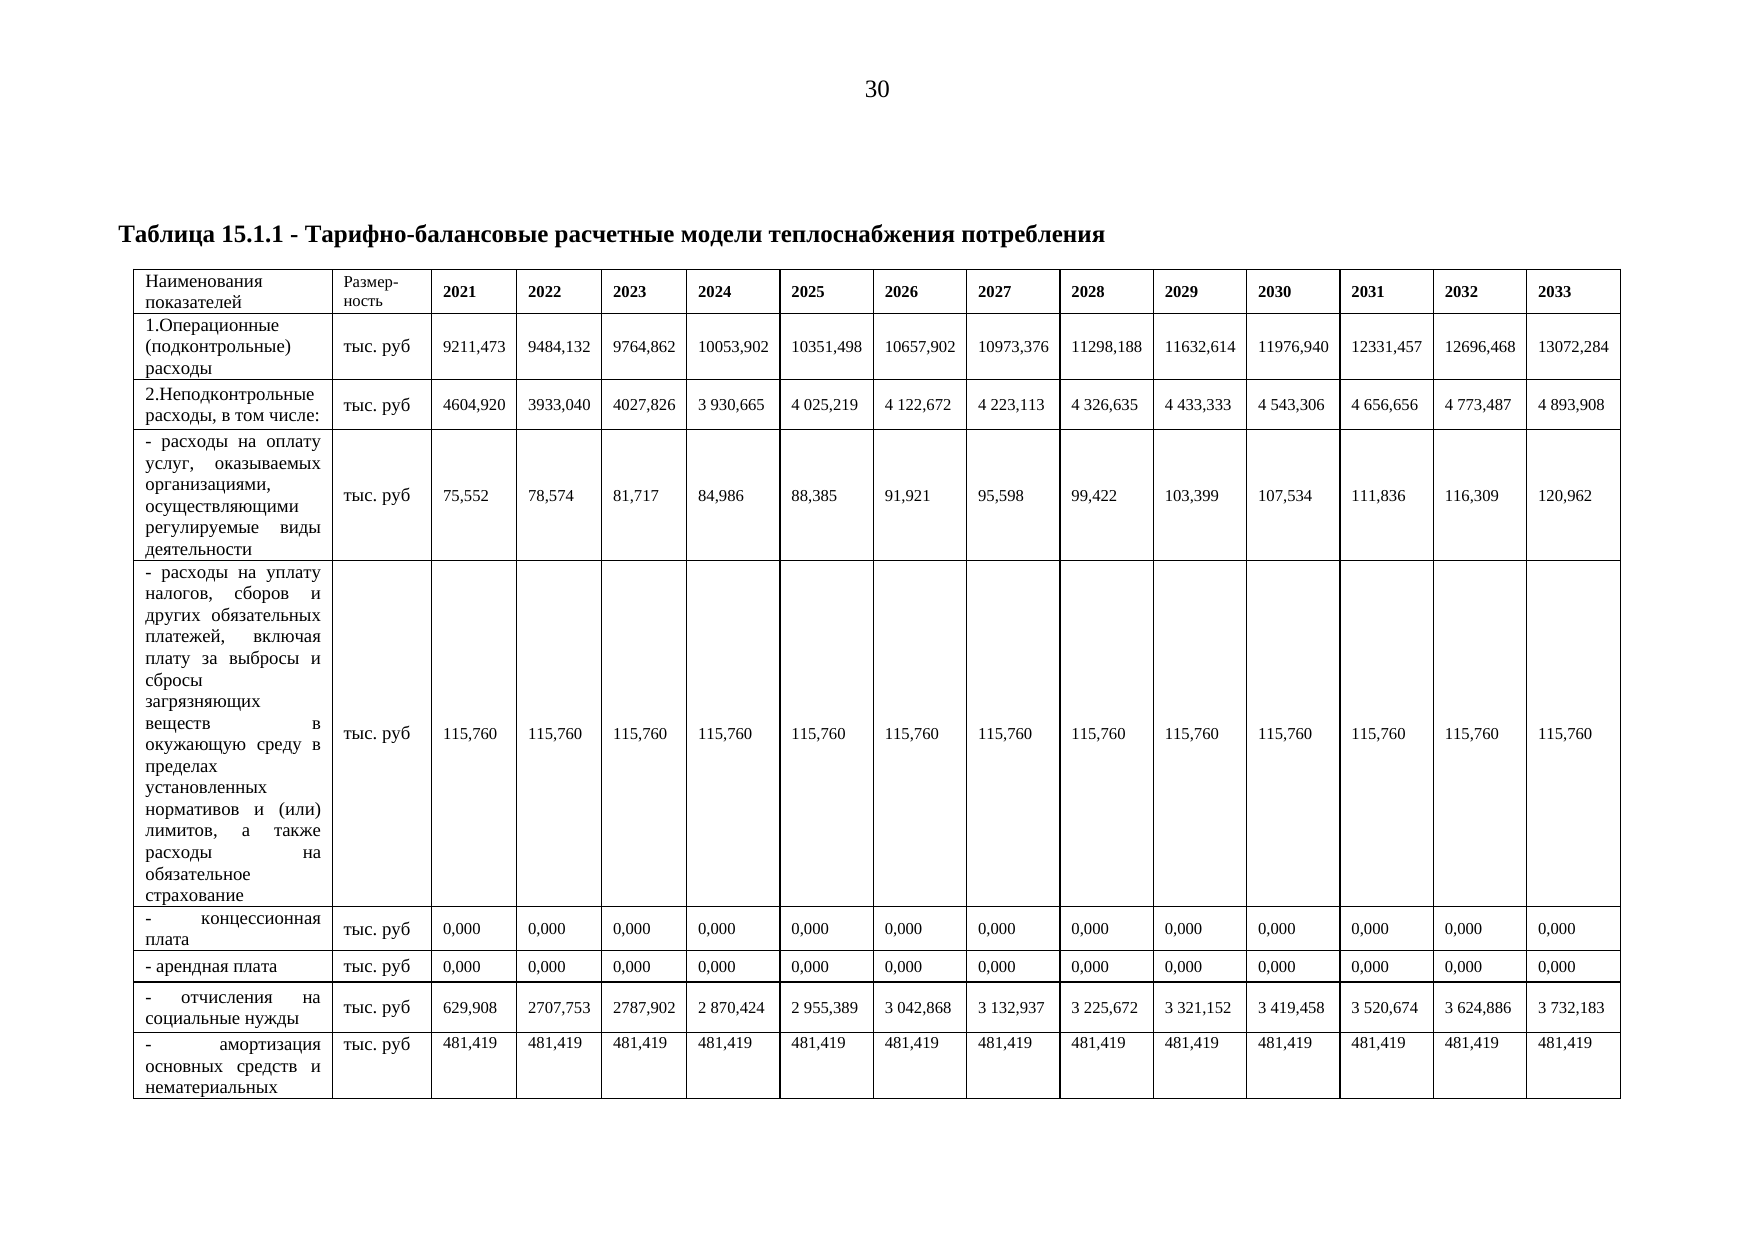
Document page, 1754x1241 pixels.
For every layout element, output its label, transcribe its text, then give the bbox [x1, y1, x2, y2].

table_cell 481,419 [781, 1033, 873, 1098]
table_cell 481,419 [432, 1033, 516, 1098]
table_cell 4 893,908 [1527, 380, 1620, 429]
table_cell 0,000 [687, 951, 779, 981]
table_cell 481,419 [1527, 1033, 1620, 1098]
table_cell 481,419 [1247, 1033, 1339, 1098]
table_cell тыс. руб [333, 430, 431, 559]
table_cell 0,000 [781, 907, 873, 950]
table_cell 0,000 [1247, 951, 1339, 981]
table_cell 2 955,389 [781, 983, 873, 1032]
table_cell 0,000 [1341, 951, 1433, 981]
table_cell 11298,188 [1061, 314, 1153, 378]
table_cell 3 419,458 [1247, 983, 1339, 1032]
table_cell тыс. руб [333, 314, 431, 378]
table_cell 0,000 [967, 907, 1059, 950]
table_cell - концессионная плата [134, 907, 332, 950]
table_cell тыс. руб [333, 1033, 431, 1098]
table_cell 3 225,672 [1061, 983, 1153, 1032]
table_cell 0,000 [517, 907, 601, 950]
table_cell 115,760 [1061, 561, 1153, 906]
table_cell тыс. руб [333, 907, 431, 950]
table_cell 1.Операционные (подконтрольные) расходы [134, 314, 332, 378]
table_cell 481,419 [967, 1033, 1059, 1098]
table_header 2027 [967, 270, 1059, 313]
table_cell 2 870,424 [687, 983, 779, 1032]
table_cell 88,385 [781, 430, 873, 559]
table_header 2025 [781, 270, 873, 313]
table_cell 84,986 [687, 430, 779, 559]
table_cell 0,000 [874, 907, 966, 950]
table_cell 99,422 [1061, 430, 1153, 559]
table_cell 3 042,868 [874, 983, 966, 1032]
table_cell 4 543,306 [1247, 380, 1339, 429]
table_cell 115,760 [1247, 561, 1339, 906]
table_cell 3 520,674 [1341, 983, 1433, 1032]
table_cell 91,921 [874, 430, 966, 559]
table_cell 481,419 [517, 1033, 601, 1098]
table_header Наименования показателей [134, 270, 332, 313]
table_cell 9484,132 [517, 314, 601, 378]
table_header 2028 [1061, 270, 1153, 313]
table_header 2032 [1434, 270, 1526, 313]
table_cell 0,000 [1247, 907, 1339, 950]
table_header 2024 [687, 270, 779, 313]
table_cell 115,760 [781, 561, 873, 906]
table_header 2030 [1247, 270, 1339, 313]
table_cell тыс. руб [333, 380, 431, 429]
table_cell 481,419 [1061, 1033, 1153, 1098]
table_cell 4 773,487 [1434, 380, 1526, 429]
text Таблица 15.1.1 - Тарифно-балансовые расчетные модели теплоснабжения потребления [118, 219, 1636, 248]
table_cell 4 223,113 [967, 380, 1059, 429]
table_cell 0,000 [687, 907, 779, 950]
table_cell 0,000 [1341, 907, 1433, 950]
table_cell 3933,040 [517, 380, 601, 429]
table_cell 4 122,672 [874, 380, 966, 429]
table_cell 13072,284 [1527, 314, 1620, 378]
table_cell 3 321,152 [1154, 983, 1246, 1032]
table_cell - расходы на уплату налогов, сборов и других обязательных платежей, включая плату за выбросы и сбросы загрязняющих веществ в окужающую среду в пределах установленных нормативов и (или) лимитов, а также расходы на обязательное страхование [134, 561, 332, 906]
table_cell - отчисления на социальные нужды [134, 983, 332, 1032]
table_cell 4 326,635 [1061, 380, 1153, 429]
table_cell 81,717 [602, 430, 686, 559]
table_cell 481,419 [602, 1033, 686, 1098]
table_cell 481,419 [874, 1033, 966, 1098]
table_cell 0,000 [967, 951, 1059, 981]
table_cell 115,760 [1434, 561, 1526, 906]
table_cell 115,760 [1341, 561, 1433, 906]
table_cell 0,000 [1527, 907, 1620, 950]
table_cell 111,836 [1341, 430, 1433, 559]
table_cell 3 132,937 [967, 983, 1059, 1032]
table_cell 0,000 [517, 951, 601, 981]
table_cell 115,760 [874, 561, 966, 906]
table_cell 10351,498 [781, 314, 873, 378]
table_header 2026 [874, 270, 966, 313]
table_cell 0,000 [874, 951, 966, 981]
table_cell 78,574 [517, 430, 601, 559]
table_cell 2707,753 [517, 983, 601, 1032]
table_cell 481,419 [687, 1033, 779, 1098]
table_cell 2787,902 [602, 983, 686, 1032]
table_header 2023 [602, 270, 686, 313]
table_cell 0,000 [432, 907, 516, 950]
table_cell тыс. руб [333, 561, 431, 906]
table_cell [134, 1033, 332, 1098]
table_header 2022 [517, 270, 601, 313]
table_cell тыс. руб [333, 983, 431, 1032]
table_cell 115,760 [517, 561, 601, 906]
table_cell 4 656,656 [1341, 380, 1433, 429]
table_cell 10657,902 [874, 314, 966, 378]
table_cell 0,000 [1061, 951, 1153, 981]
table_cell 4604,920 [432, 380, 516, 429]
table_cell 115,760 [687, 561, 779, 906]
table_cell 115,760 [432, 561, 516, 906]
table_cell 4 433,333 [1154, 380, 1246, 429]
table_cell 0,000 [1434, 907, 1526, 950]
table_cell 0,000 [432, 951, 516, 981]
table_cell 95,598 [967, 430, 1059, 559]
table_cell 75,552 [432, 430, 516, 559]
table_cell 4027,826 [602, 380, 686, 429]
table_cell 115,760 [602, 561, 686, 906]
table_cell 3 930,665 [687, 380, 779, 429]
table_cell тыс. руб [333, 951, 431, 981]
table_cell 2.Неподконтрольные расходы, в том числе: [134, 380, 332, 429]
table_cell 0,000 [602, 951, 686, 981]
table_header 2031 [1341, 270, 1433, 313]
table_cell 12696,468 [1434, 314, 1526, 378]
table_cell 107,534 [1247, 430, 1339, 559]
table_cell 4 025,219 [781, 380, 873, 429]
table_cell 481,419 [1341, 1033, 1433, 1098]
table_cell 629,908 [432, 983, 516, 1032]
table_header 2029 [1154, 270, 1246, 313]
table_cell 0,000 [1154, 951, 1246, 981]
table_cell 3 624,886 [1434, 983, 1526, 1032]
table_cell 9764,862 [602, 314, 686, 378]
table_cell 10973,376 [967, 314, 1059, 378]
table_cell 12331,457 [1341, 314, 1433, 378]
table_cell 481,419 [1434, 1033, 1526, 1098]
table_cell 115,760 [1527, 561, 1620, 906]
table_cell 0,000 [781, 951, 873, 981]
table_cell 115,760 [1154, 561, 1246, 906]
table_cell 10053,902 [687, 314, 779, 378]
table_cell 115,760 [967, 561, 1059, 906]
table_cell - расходы на оплату услуг, оказываемых организациями, осуществляющими регулируемые виды деятельности [134, 430, 332, 559]
table_cell 0,000 [1434, 951, 1526, 981]
table_cell 9211,473 [432, 314, 516, 378]
table_cell 3 732,183 [1527, 983, 1620, 1032]
table_header 2021 [432, 270, 516, 313]
table_header 2033 [1527, 270, 1620, 313]
table_cell 0,000 [602, 907, 686, 950]
table_cell 0,000 [1154, 907, 1246, 950]
table_cell 116,309 [1434, 430, 1526, 559]
table_cell - арендная плата [134, 951, 332, 981]
table_cell 11632,614 [1154, 314, 1246, 378]
table_cell 11976,940 [1247, 314, 1339, 378]
table_cell 0,000 [1527, 951, 1620, 981]
table_cell 0,000 [1061, 907, 1153, 950]
table_header Размер- ность [333, 270, 431, 313]
table_cell 481,419 [1154, 1033, 1246, 1098]
table_cell 103,399 [1154, 430, 1246, 559]
table_cell 120,962 [1527, 430, 1620, 559]
